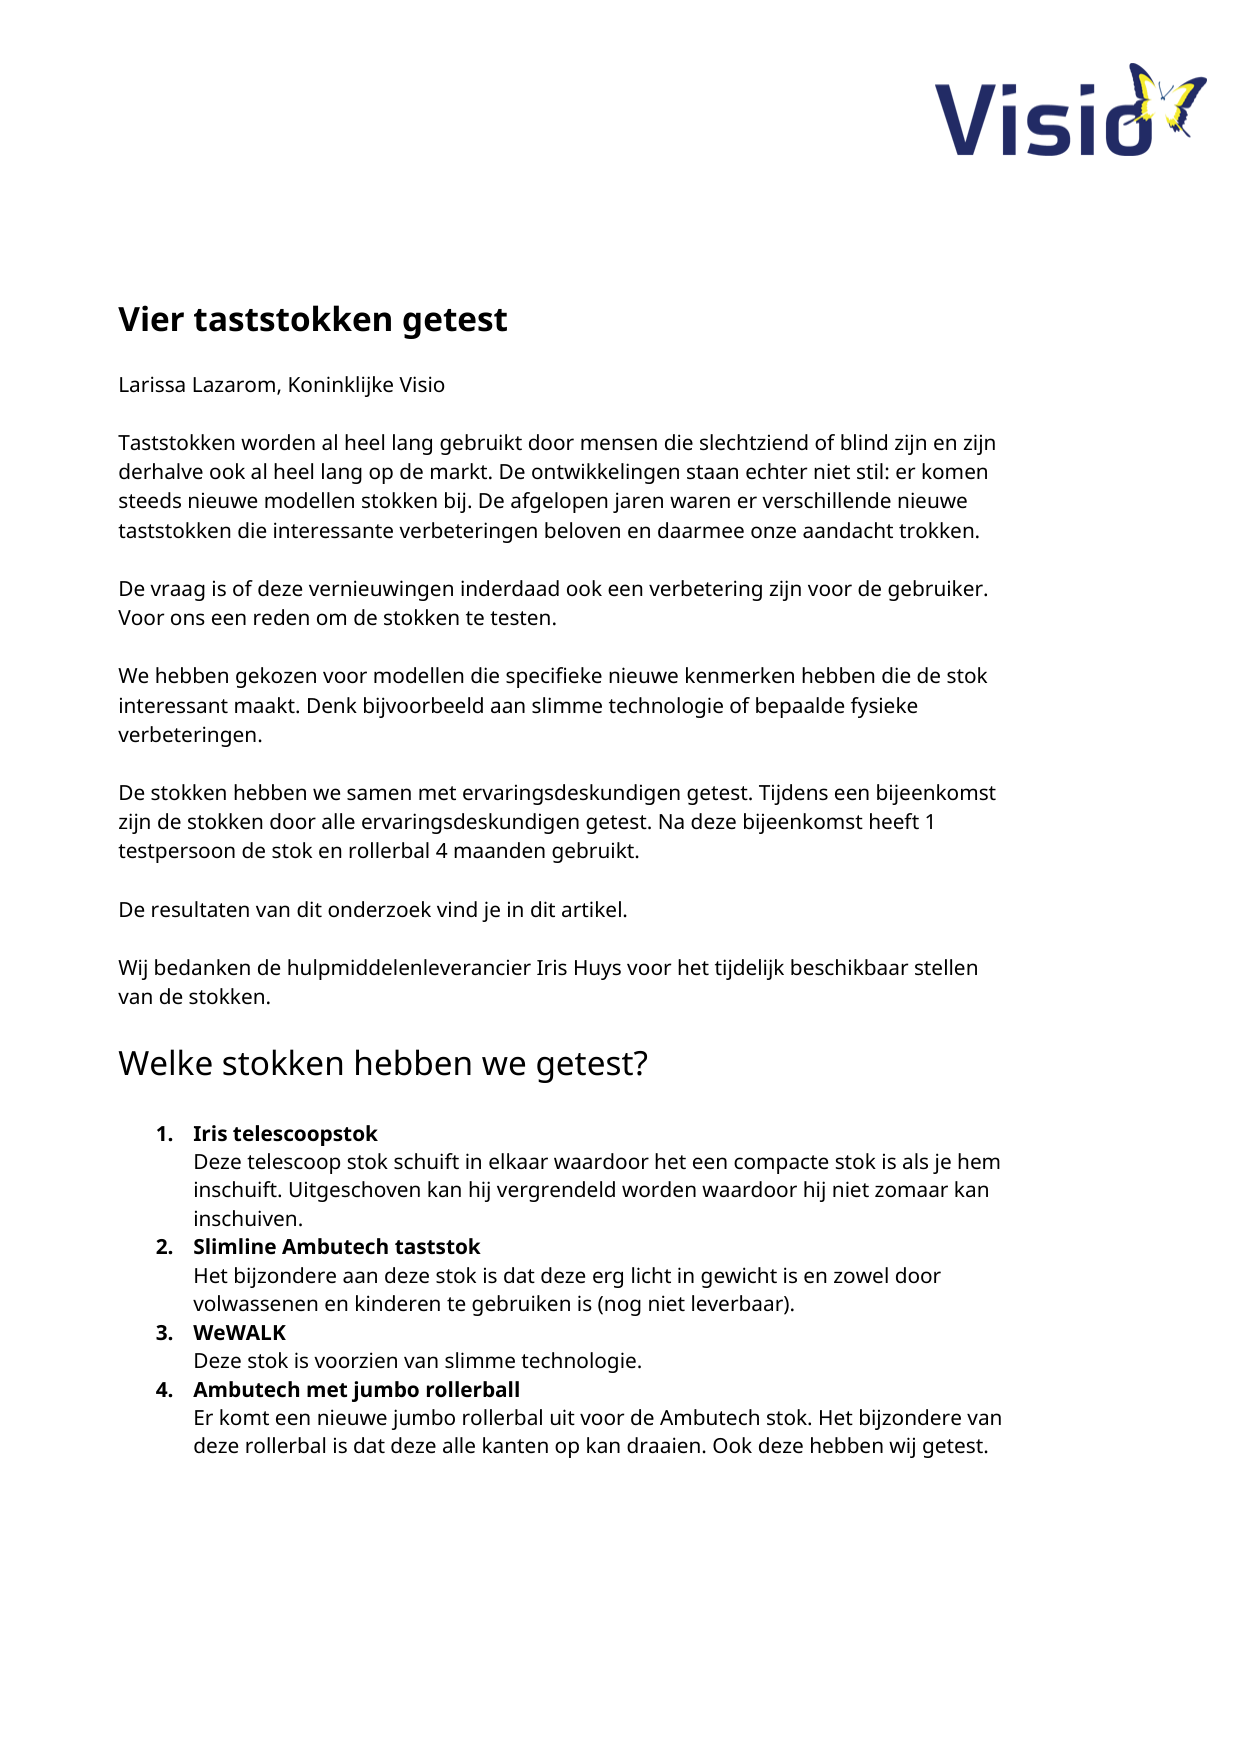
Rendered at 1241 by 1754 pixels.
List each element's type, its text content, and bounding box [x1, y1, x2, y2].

text Taststokken worden al heel lang gebruikt door mensen die slechtziend of blind zijn en zijn derhalve ook al heel lang op de markt. De ontwikkelingen staan echter niet stil: er komen steeds nieuwe modellen stokken bij. De afgelopen jaren waren er verschillende nieuwe taststokken die interessante verbeteringen beloven en daarmee onze aandacht trokken. [118, 427, 1016, 544]
text Larissa Lazarom, Koninklijke Visio [118, 370, 1016, 398]
picture [923, 58, 1218, 159]
list Er komt een nieuwe jumbo rollerbal uit voor de Ambutech stok. Het bijzondere van deze rollerbal is dat deze alle kanten op kan draaien. Ook deze hebben wij getest. [193, 1403, 1016, 1460]
text De resultaten van dit onderzoek vind je in dit artikel. [118, 894, 1016, 923]
text De stokken hebben we samen met ervaringsdeskundigen getest. Tijdens een bijeenkomst zijn de stokken door alle ervaringsdeskundigen getest. Na deze bijeenkomst heeft 1 testpersoon de stok en rollerbal 4 maanden gebruikt. [118, 777, 1016, 865]
title Vier taststokken getest [118, 295, 1016, 341]
text Wij bedanken de hulpmiddelenleverancier Iris Huys voor het tijdelijk beschikbaar stellen van de stokken. [118, 952, 1016, 1011]
list Deze telescoop stok schuift in elkaar waardoor het een compacte stok is als je hem inschuift. Uitgeschoven kan hij vergrendeld worden waardoor hij niet zomaar kan inschuiven. [193, 1147, 1016, 1232]
list Deze stok is voorzien van slimme technologie. [193, 1346, 1016, 1375]
list Iris telescoopstok [156, 1119, 1016, 1147]
list Het bijzondere aan deze stok is dat deze erg licht in gewicht is en zowel door volwassenen en kinderen te gebruiken is (nog niet leverbaar). [193, 1261, 1016, 1318]
text We hebben gekozen voor modellen die specifieke nieuwe kenmerken hebben die de stok interessant maakt. Denk bijvoorbeeld aan slimme technologie of bepaalde fysieke verbeteringen. [118, 661, 1016, 748]
list WeWALK [156, 1318, 1016, 1346]
subtitle Welke stokken hebben we getest? [118, 1040, 1016, 1085]
list Ambutech met jumbo rollerball [156, 1375, 1016, 1403]
list Slimline Ambutech taststok [156, 1232, 1016, 1261]
text De vraag is of deze vernieuwingen inderdaad ook een verbetering zijn voor de gebruiker. Voor ons een reden om de stokken te testen. [118, 573, 1016, 632]
